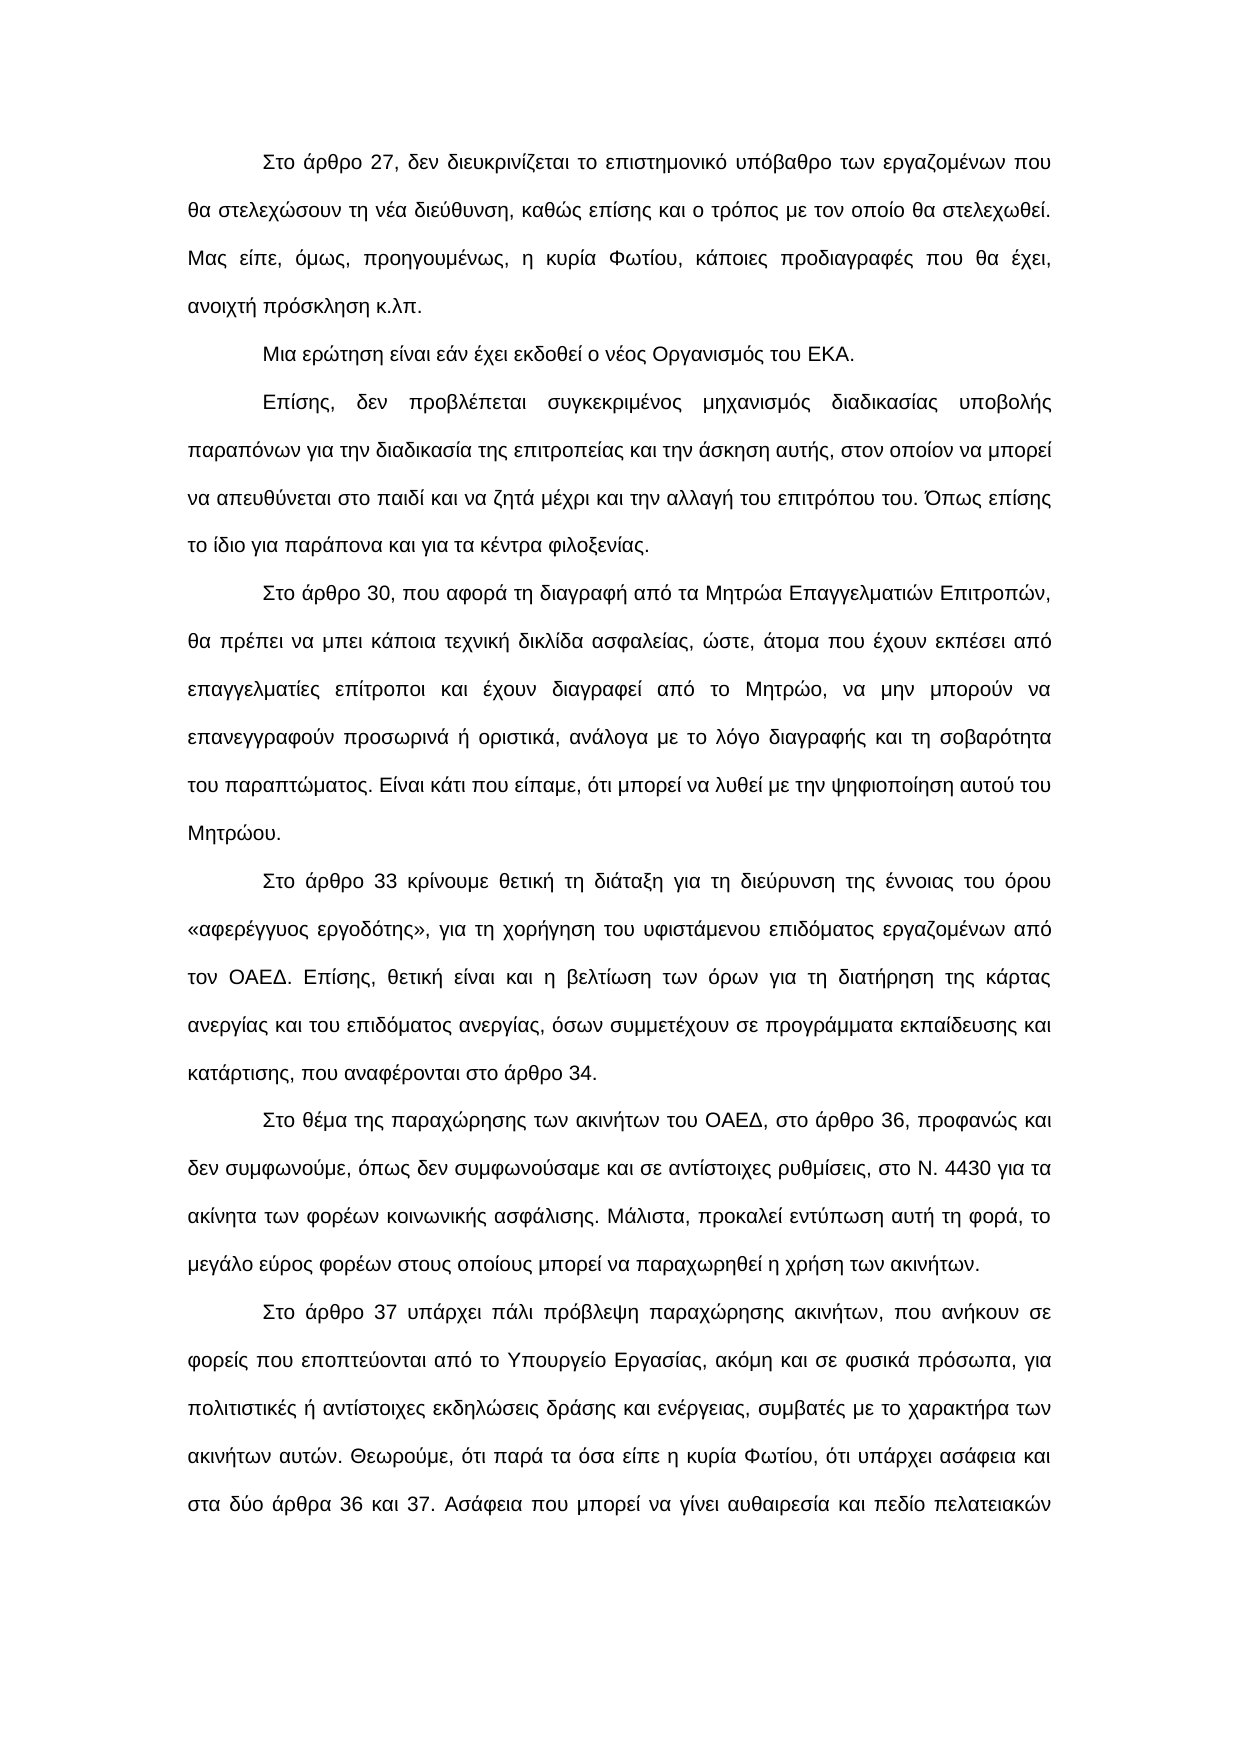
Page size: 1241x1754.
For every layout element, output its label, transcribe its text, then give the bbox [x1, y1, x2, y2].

text Στο άρθρο 33 κρίνουμε θετική τη διάταξη για τη διεύρυνση της έννοιας του όρου «αφερέγγυος εργοδότης», για τη χορήγηση του υφιστάμενου επιδόματος εργαζομένων από τον ΟΑΕΔ. Επίσης, θετική είναι και η βελτίωση των όρων για τη διατήρηση της κάρτας ανεργίας και του επιδόματος ανεργίας, όσων συμμετέχουν σε προγράμματα εκπαίδευσης και κατάρτισης, που αναφέρονται στο άρθρο 34. [187, 869, 1053, 1084]
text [187, 1300, 1053, 1516]
text Στο άρθρο 27, δεν διευκρινίζεται το επιστημονικό υπόβαθρο των εργαζομένων που θα στελεχώσουν τη νέα διεύθυνση, καθώς επίσης και ο τρόπος με τον οποίο θα στελεχωθεί. Μας είπε, όμως, προηγουμένως, η κυρία Φωτίου, κάποιες προδιαγραφές που θα έχει, ανοιχτή πρόσκληση κ.λπ. [187, 150, 1053, 318]
text Στο θέμα της παραχώρησης των ακινήτων του ΟΑΕΔ, στο άρθρο 36, προφανώς και δεν συμφωνούμε, όπως δεν συμφωνούσαμε και σε αντίστοιχες ρυθμίσεις, στο Ν. 4430 για τα ακίνητα των φορέων κοινωνικής ασφάλισης. Μάλιστα, προκαλεί εντύπωση αυτή τη φορά, το μεγάλο εύρος φορέων στους οποίους μπορεί να παραχωρηθεί η χρήση των ακινήτων. [187, 1108, 1053, 1276]
text Στο άρθρο 30, που αφορά τη διαγραφή από τα Μητρώα Επαγγελματιών Επιτροπών, θα πρέπει να μπει κάποια τεχνική δικλίδα ασφαλείας, ώστε, άτομα που έχουν εκπέσει από επαγγελματίες επίτροποι και έχουν διαγραφεί από το Μητρώο, να μην μπορούν να επανεγγραφούν προσωρινά ή οριστικά, ανάλογα με το λόγο διαγραφής και τη σοβαρότητα του παραπτώματος. Είναι κάτι που είπαμε, ότι μπορεί να λυθεί με την ψηφιοποίηση αυτού του Μητρώου. [187, 581, 1053, 845]
text Επίσης, δεν προβλέπεται συγκεκριμένος μηχανισμός διαδικασίας υποβολής παραπόνων για την διαδικασία της επιτροπείας και την άσκηση αυτής, στον οποίον να μπορεί να απευθύνεται στο παιδί και να ζητά μέχρι και την αλλαγή του επιτρόπου του. Όπως επίσης το ίδιο για παράπονα και για τα κέντρα φιλοξενίας. [187, 389, 1053, 557]
text Μια ερώτηση είναι εάν έχει εκδοθεί ο νέος Οργανισμός του EKA. [187, 342, 1053, 366]
